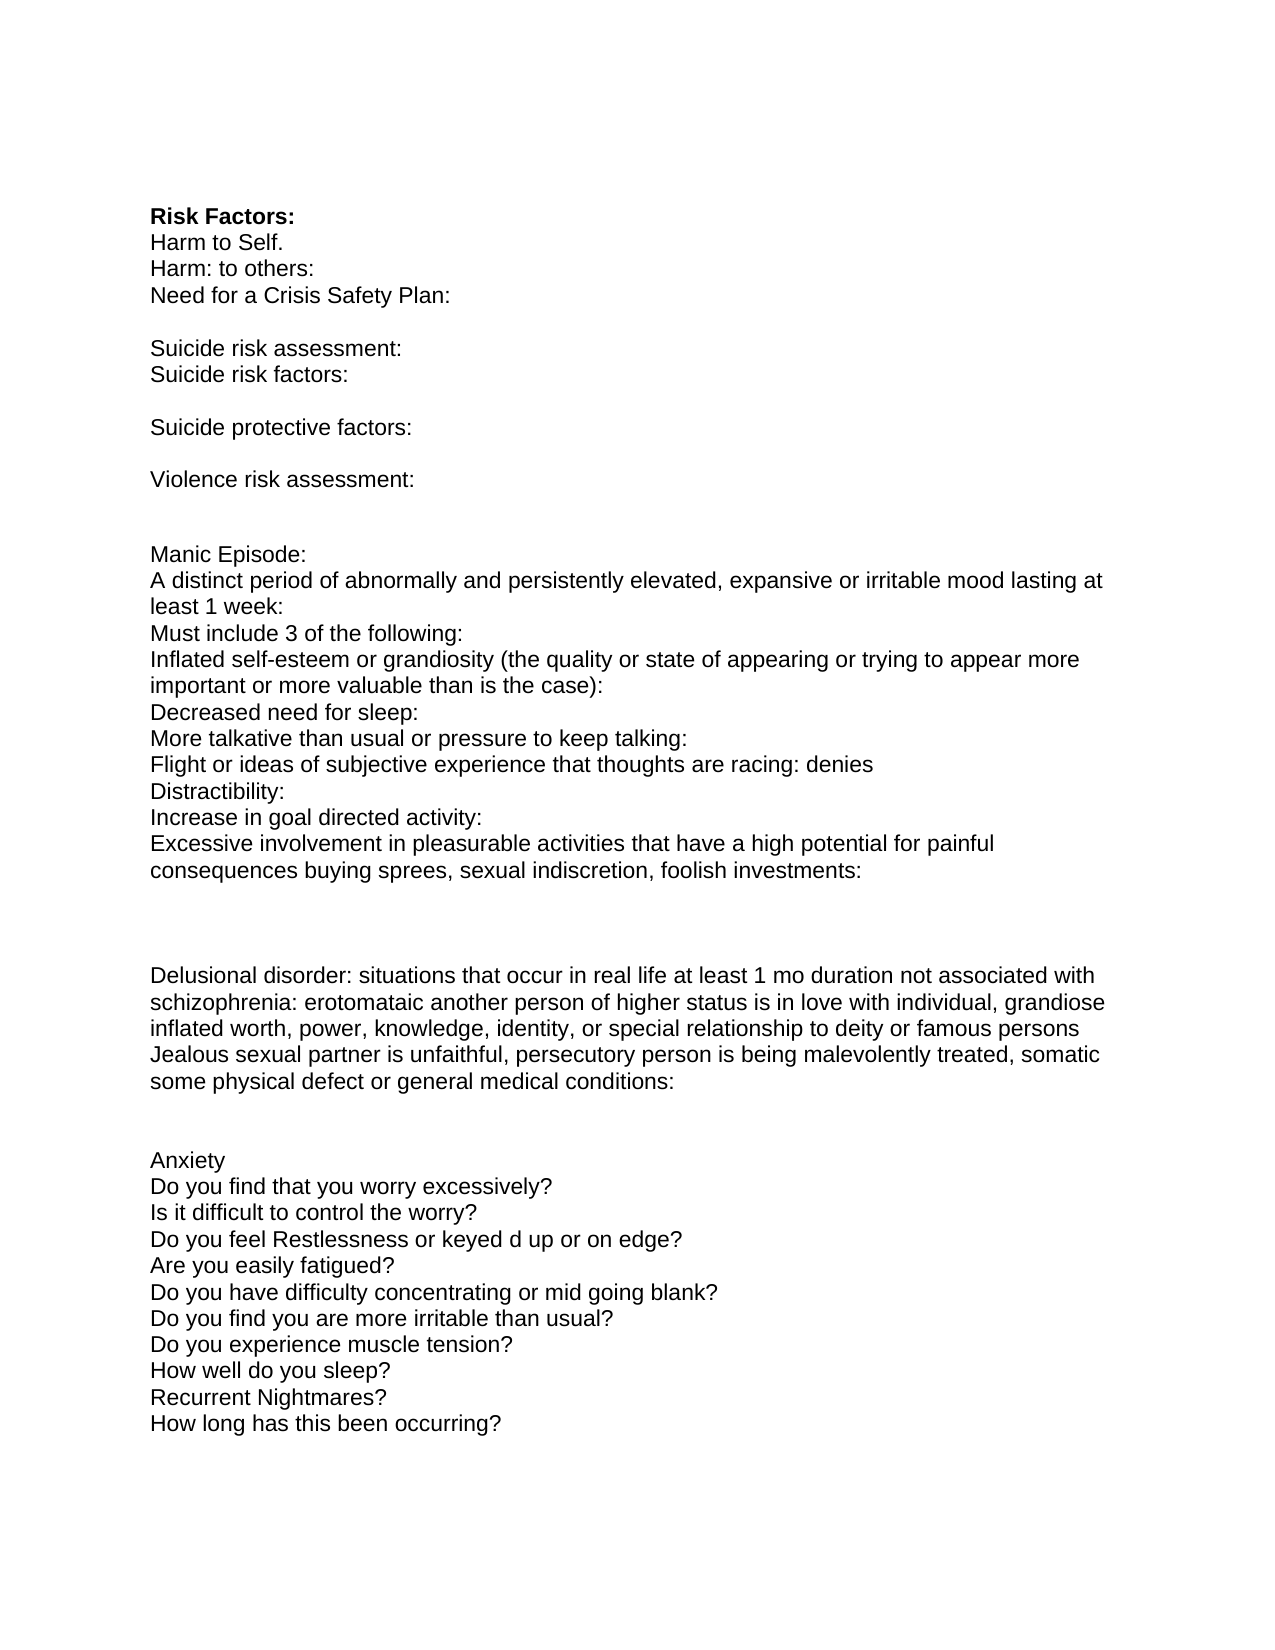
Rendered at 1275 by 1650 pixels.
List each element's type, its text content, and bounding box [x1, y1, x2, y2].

text A distinct period of abnormally and persistently elevated, expansive or irritable mood lasting at least 1 week: [150, 567, 1125, 619]
text Do you have difficulty concentrating or mid going blank? [150, 1278, 1125, 1305]
text Distractibility: [150, 778, 1125, 804]
text Decreased need for sleep: [150, 699, 1125, 725]
text Suicide risk assessment: Suicide risk factors: [150, 334, 1125, 387]
text Recurrent Nightmares? [150, 1384, 1125, 1410]
text Do you experience muscle tension? [150, 1331, 1125, 1357]
text Anxiety [150, 1147, 1125, 1173]
text Suicide protective factors: [150, 387, 1125, 440]
text Need for a Crisis Safety Plan: [150, 282, 1125, 308]
text Are you easily fatigued? [150, 1252, 1125, 1278]
text Inflated self-esteem or grandiosity (the quality or state of appearing or trying to appear more important or more valuable than is the case): [150, 646, 1125, 699]
text Must include 3 of the following: [150, 619, 1125, 646]
text Do you feel Restlessness or keyed d up or on edge? [150, 1226, 1125, 1252]
text Manic Episode: [150, 541, 1125, 567]
text More talkative than usual or pressure to keep talking: [150, 725, 1125, 751]
text Excessive involvement in pleasurable activities that have a high potential for painful consequences buying sprees, sexual indiscretion, foolish investments: [150, 830, 1125, 883]
text Violence risk assessment: [150, 440, 1125, 493]
text Risk Factors: [150, 203, 1125, 229]
text How well do you sleep? [150, 1357, 1125, 1384]
text Do you find you are more irritable than usual? [150, 1305, 1125, 1331]
text How long has this been occurring? [150, 1410, 1125, 1437]
text Harm: to others: [150, 255, 1125, 282]
text Delusional disorder: situations that occur in real life at least 1 mo duration not associated with schizophrenia: erotomataic another person of higher status is in love with individual, grandiose inflated worth, power, knowledge, identity, or special relationship to deity or famous persons [150, 962, 1125, 1041]
text Harm to Self. [150, 229, 1125, 255]
text Jealous sexual partner is unfaithful, persecutory person is being malevolently treated, somatic some physical defect or general medical conditions: [150, 1041, 1125, 1094]
text Flight or ideas of subjective experience that thoughts are racing: denies [150, 751, 1125, 778]
text Increase in goal directed activity: [150, 804, 1125, 830]
text Do you find that you worry excessively? [150, 1173, 1125, 1199]
text Is it difficult to control the worry? [150, 1199, 1125, 1226]
